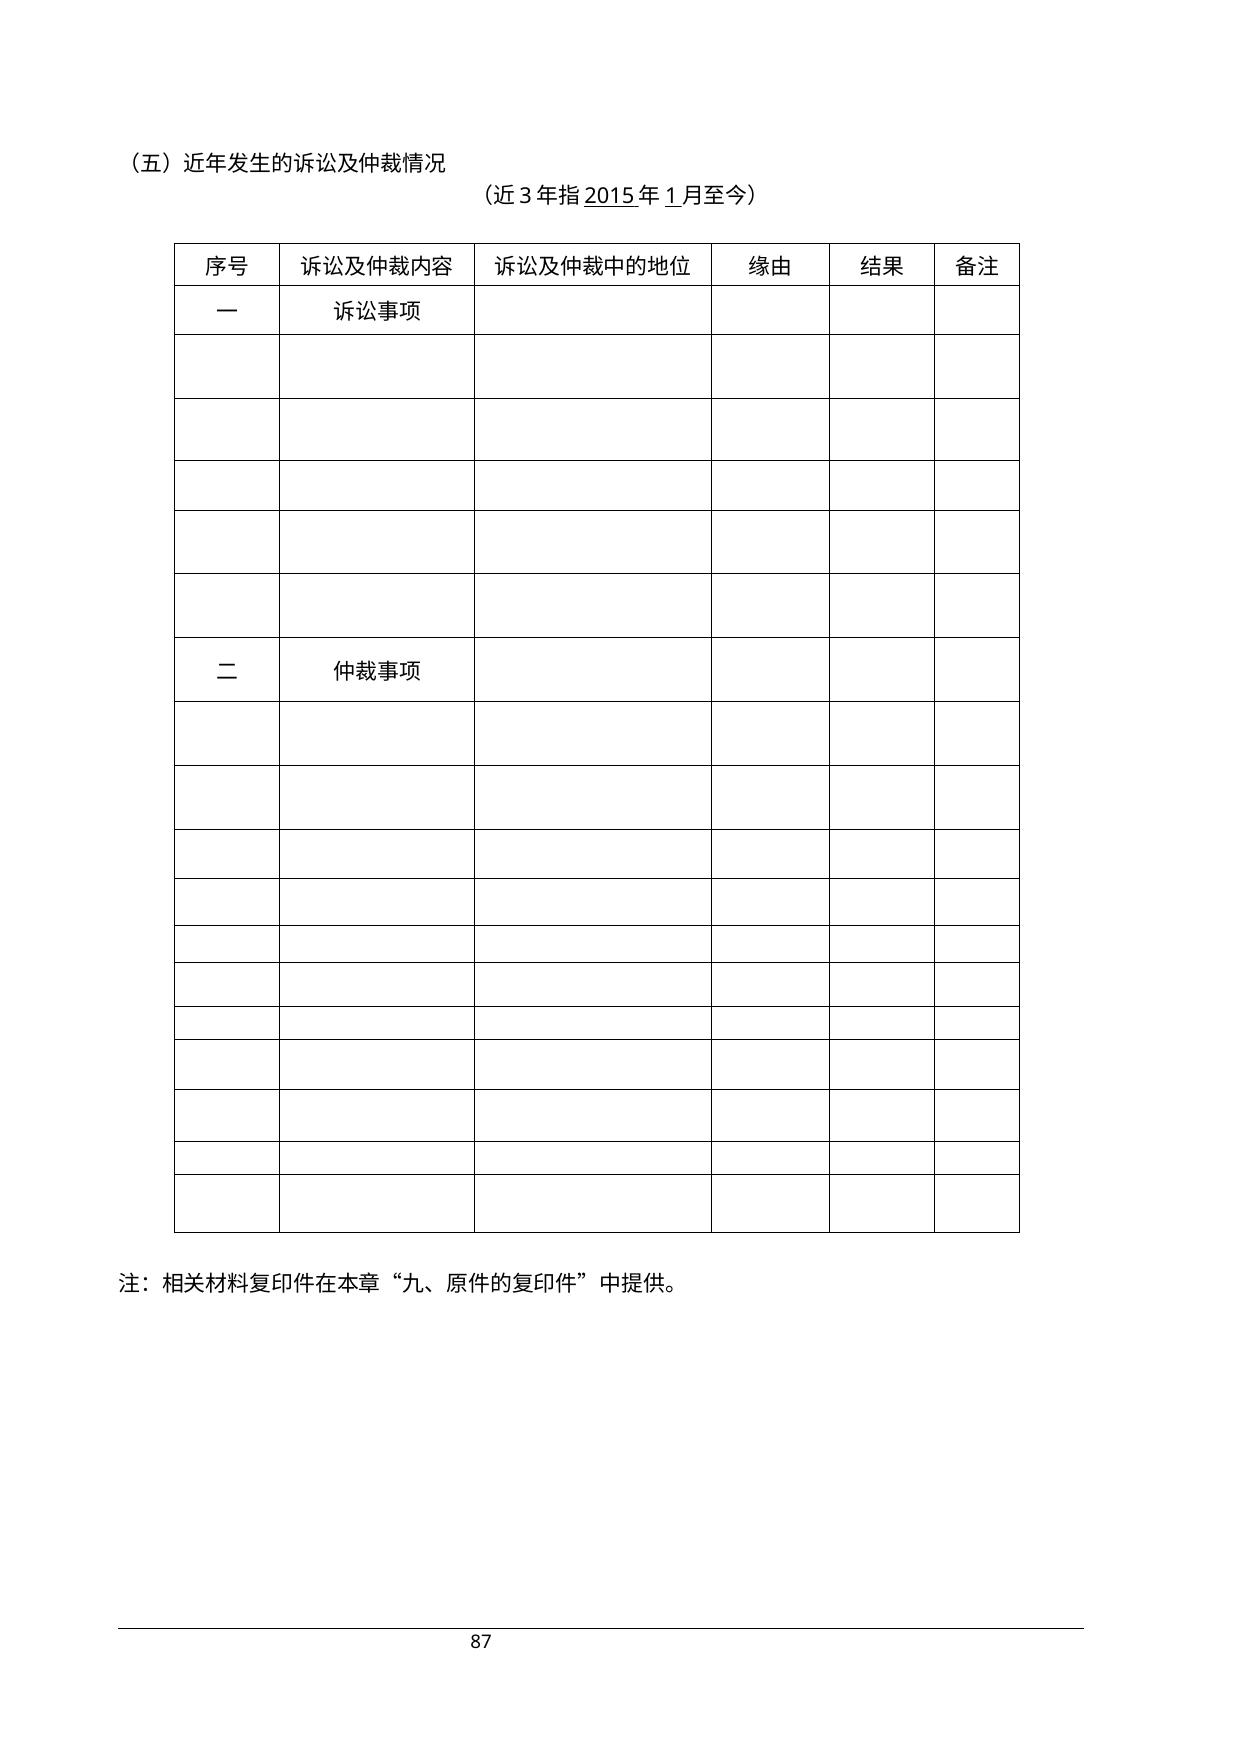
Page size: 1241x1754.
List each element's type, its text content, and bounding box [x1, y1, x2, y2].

table_cell [935, 766, 1019, 829]
table_cell [280, 926, 474, 962]
table_cell [935, 511, 1019, 573]
table_cell [175, 879, 279, 924]
table_cell [712, 399, 829, 460]
table_cell [712, 926, 829, 962]
table_cell [175, 1040, 279, 1089]
table_cell [712, 574, 829, 637]
table_header 备注 [935, 244, 1019, 285]
table_cell [280, 702, 474, 765]
table_cell [830, 830, 934, 878]
table_cell [475, 511, 711, 573]
table_cell [712, 1007, 829, 1039]
table_cell [280, 1090, 474, 1141]
table_cell [712, 1090, 829, 1141]
table_cell [175, 335, 279, 398]
table_cell [712, 830, 829, 878]
table_cell [935, 286, 1019, 334]
table_cell [175, 766, 279, 829]
table_header 诉讼及仲裁中的地位 [475, 244, 711, 285]
table_cell [280, 399, 474, 460]
table_cell 二 [175, 638, 279, 701]
table_cell [935, 461, 1019, 510]
table_cell [935, 926, 1019, 962]
table_cell [712, 702, 829, 765]
table_cell [475, 399, 711, 460]
table_cell [475, 1142, 711, 1174]
table_cell [175, 399, 279, 460]
table_cell 仲裁事项 [280, 638, 474, 701]
table_cell [830, 1090, 934, 1141]
table_cell [935, 335, 1019, 398]
table_cell [830, 638, 934, 701]
text 注：相关材料复印件在本章“九、原件的复印件”中提供。 [118, 1266, 1122, 1298]
table_cell 一 [175, 286, 279, 334]
table_cell [175, 511, 279, 573]
table_cell [175, 963, 279, 1006]
table_cell [280, 879, 474, 924]
table_cell [475, 702, 711, 765]
text （近3年指2015年1月至今） [118, 178, 1122, 211]
table_cell [935, 1040, 1019, 1089]
table_cell [712, 963, 829, 1006]
table_header 缘由 [712, 244, 829, 285]
table_cell [280, 830, 474, 878]
table_header 结果 [830, 244, 934, 285]
table_cell [830, 1142, 934, 1174]
table_cell [280, 511, 474, 573]
table_cell [712, 511, 829, 573]
table_cell [175, 830, 279, 878]
table_cell [475, 1040, 711, 1089]
table_cell [935, 574, 1019, 637]
table_cell [830, 511, 934, 573]
table_cell [712, 1175, 829, 1232]
table_cell [475, 1175, 711, 1232]
table_cell [475, 286, 711, 334]
table_cell [935, 963, 1019, 1006]
table_cell [830, 286, 934, 334]
table_cell [175, 1142, 279, 1174]
table_cell [935, 1090, 1019, 1141]
table_cell [712, 286, 829, 334]
table_cell [475, 766, 711, 829]
table_cell [280, 461, 474, 510]
table_cell [935, 879, 1019, 924]
table_cell [935, 830, 1019, 878]
table_cell [475, 461, 711, 510]
table_cell [175, 1007, 279, 1039]
table_cell [475, 335, 711, 398]
table_cell [830, 1175, 934, 1232]
table_cell [935, 1175, 1019, 1232]
table_cell [935, 702, 1019, 765]
table_cell [935, 1142, 1019, 1174]
table_cell [175, 1090, 279, 1141]
table_cell [830, 879, 934, 924]
table_cell [712, 1040, 829, 1089]
table_cell [475, 879, 711, 924]
table_cell [280, 335, 474, 398]
table_cell [175, 574, 279, 637]
table_cell [712, 335, 829, 398]
table_cell [475, 1007, 711, 1039]
table_header 诉讼及仲裁内容 [280, 244, 474, 285]
table_cell [280, 574, 474, 637]
table_cell [712, 1142, 829, 1174]
table_cell [280, 963, 474, 1006]
table_cell [830, 702, 934, 765]
table_cell [280, 1007, 474, 1039]
table_cell [712, 766, 829, 829]
table_cell [830, 766, 934, 829]
table_cell [712, 879, 829, 924]
table_cell [175, 702, 279, 765]
table_cell [280, 1175, 474, 1232]
table_cell [712, 638, 829, 701]
table_cell [935, 399, 1019, 460]
text （五）近年发生的诉讼及仲裁情况 [118, 146, 1122, 178]
table_cell [935, 638, 1019, 701]
table_cell [175, 461, 279, 510]
table_cell [830, 963, 934, 1006]
table_cell [475, 1090, 711, 1141]
table_cell [475, 638, 711, 701]
table_cell [280, 1040, 474, 1089]
table_cell [830, 926, 934, 962]
table_cell [475, 926, 711, 962]
table_cell [175, 1175, 279, 1232]
table_cell [175, 926, 279, 962]
table_header 序号 [175, 244, 279, 285]
table_cell [830, 399, 934, 460]
table_cell [280, 1142, 474, 1174]
table_cell [830, 335, 934, 398]
table_cell [935, 1007, 1019, 1039]
table_cell [712, 461, 829, 510]
table_cell [475, 830, 711, 878]
table_cell [830, 461, 934, 510]
table_cell [475, 574, 711, 637]
table_cell 诉讼事项 [280, 286, 474, 334]
table_cell [830, 574, 934, 637]
table_cell [475, 963, 711, 1006]
table_cell [280, 766, 474, 829]
table_cell [830, 1007, 934, 1039]
table_cell [830, 1040, 934, 1089]
